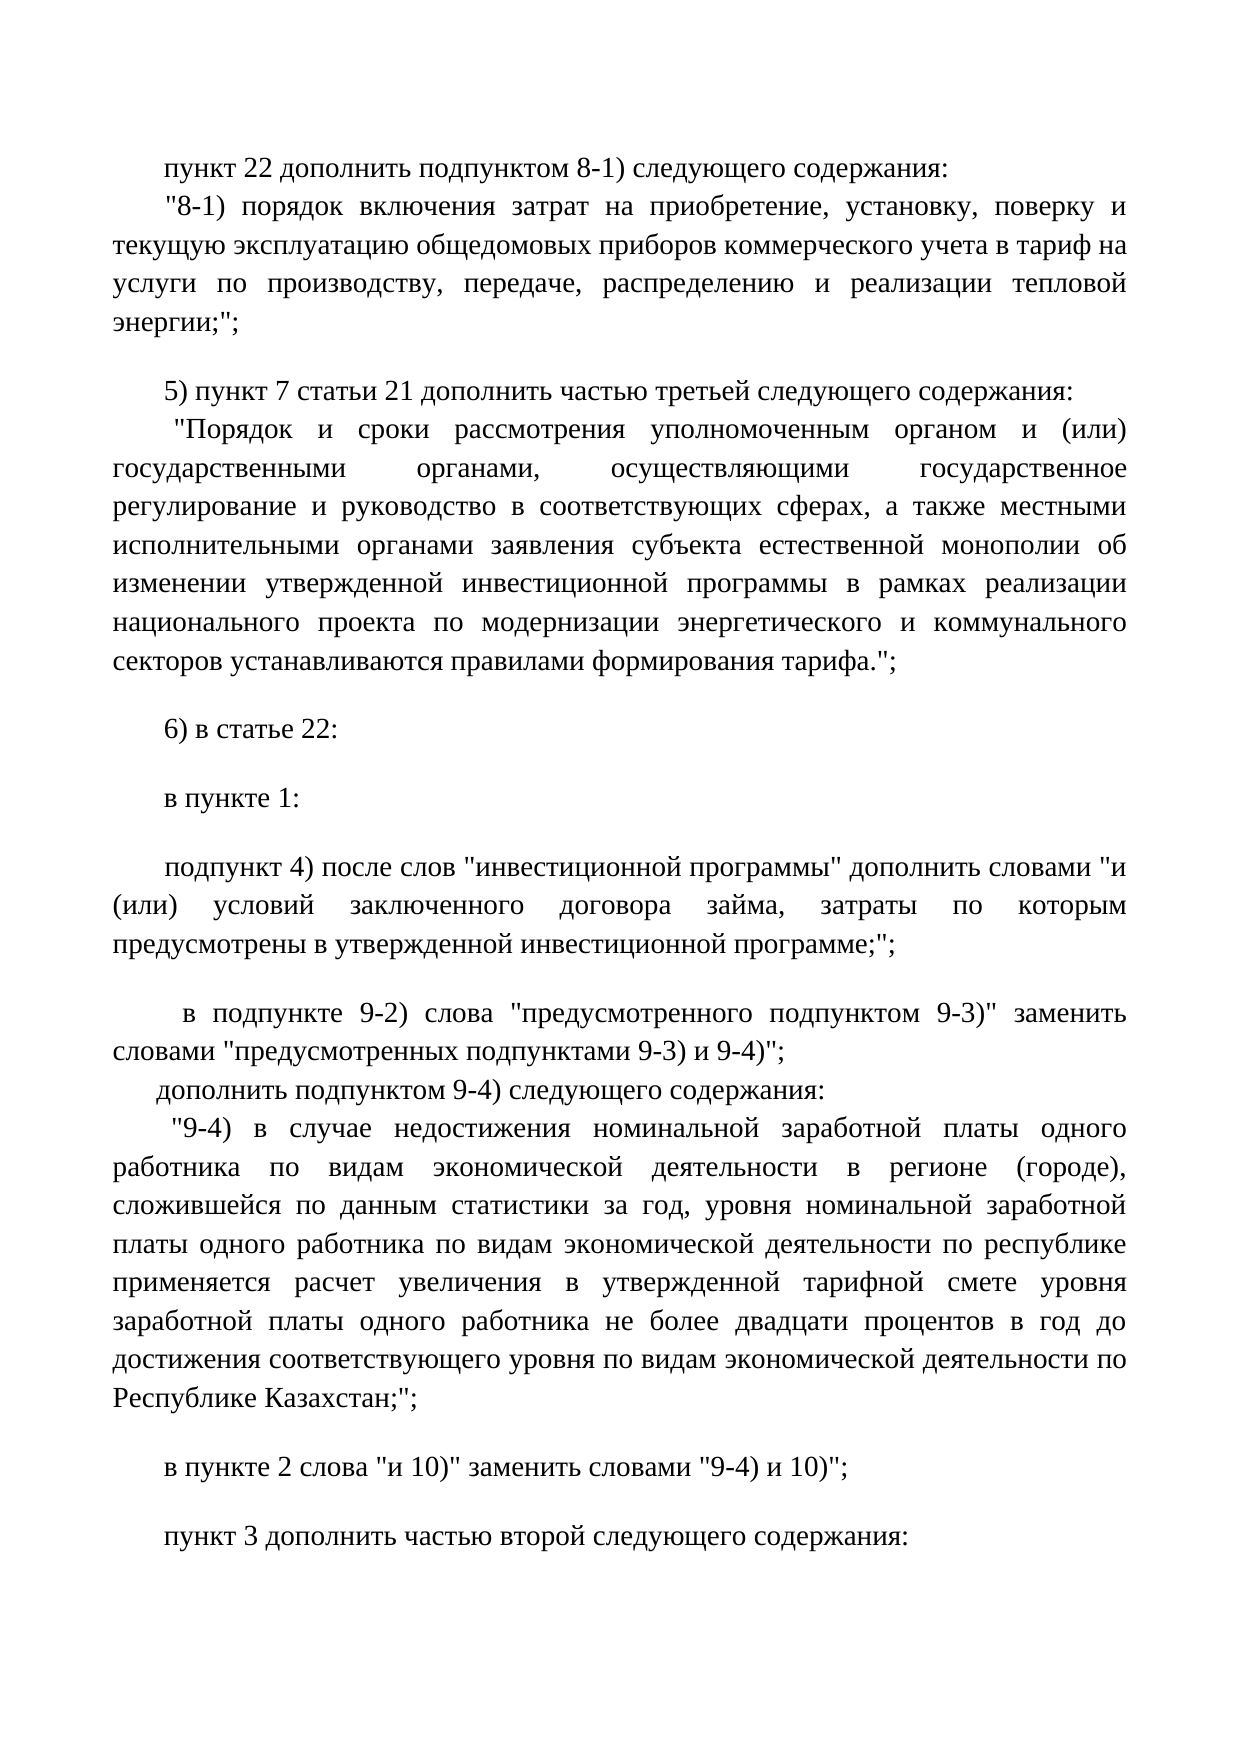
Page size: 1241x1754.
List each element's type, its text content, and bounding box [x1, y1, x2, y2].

text пункт 3 дополнить частью второй следующего содержания: [112, 1518, 1128, 1551]
text "9-4) в случае недостижения номинальной заработной платы одного работника по видам экономической деятельности в регионе (городе), сложившейся по данным статистики за год, уровня номинальной заработной платы одного работника по видам экономической деятельности по республике применяется расчет увеличения в утвержденной тарифной смете уровня заработной платы одного работника не более двадцати процентов в год до достижения соответствующего уровня по видам экономической деятельности по Республике Казахстан;"; [112, 1110, 1128, 1414]
text в подпункте 9-2) слова "предусмотренного подпунктом 9-3)" заменить словами "предусмотренных подпунктами 9-3) и 9-4)"; [112, 995, 1128, 1067]
text 6) в статье 22: [112, 711, 1128, 745]
text в пункте 2 слова "и 10)" заменить словами "9-4) и 10)"; [112, 1449, 1128, 1482]
text "Порядок и сроки рассмотрения уполномоченным органом и (или) государственными органами, осуществляющими государственное регулирование и руководство в соответствующих сферах, а также местными исполнительными органами заявления субъекта естественной монополии об изменении утвержденной инвестиционной программы в рамках реализации национального проекта по модернизации энергетического и коммунального секторов устанавливаются правилами формирования тарифа."; [112, 411, 1128, 676]
text подпункт 4) после слов "инвестиционной программы" дополнить словами "и (или) условий заключенного договора займа, затраты по которым предусмотрены в утвержденной инвестиционной программе;"; [112, 849, 1128, 959]
text 5) пункт 7 статьи 21 дополнить частью третьей следующего содержания: [112, 373, 1128, 406]
text в пункте 1: [112, 780, 1128, 814]
text дополнить подпунктом 9-4) следующего содержания: [112, 1072, 1128, 1105]
text "8-1) порядок включения затрат на приобретение, установку, поверку и текущую эксплуатацию общедомовых приборов коммерческого учета в тариф на услуги по производству, передаче, распределению и реализации тепловой энергии;"; [112, 188, 1128, 338]
text пункт 22 дополнить подпунктом 8-1) следующего содержания: [112, 150, 1128, 183]
